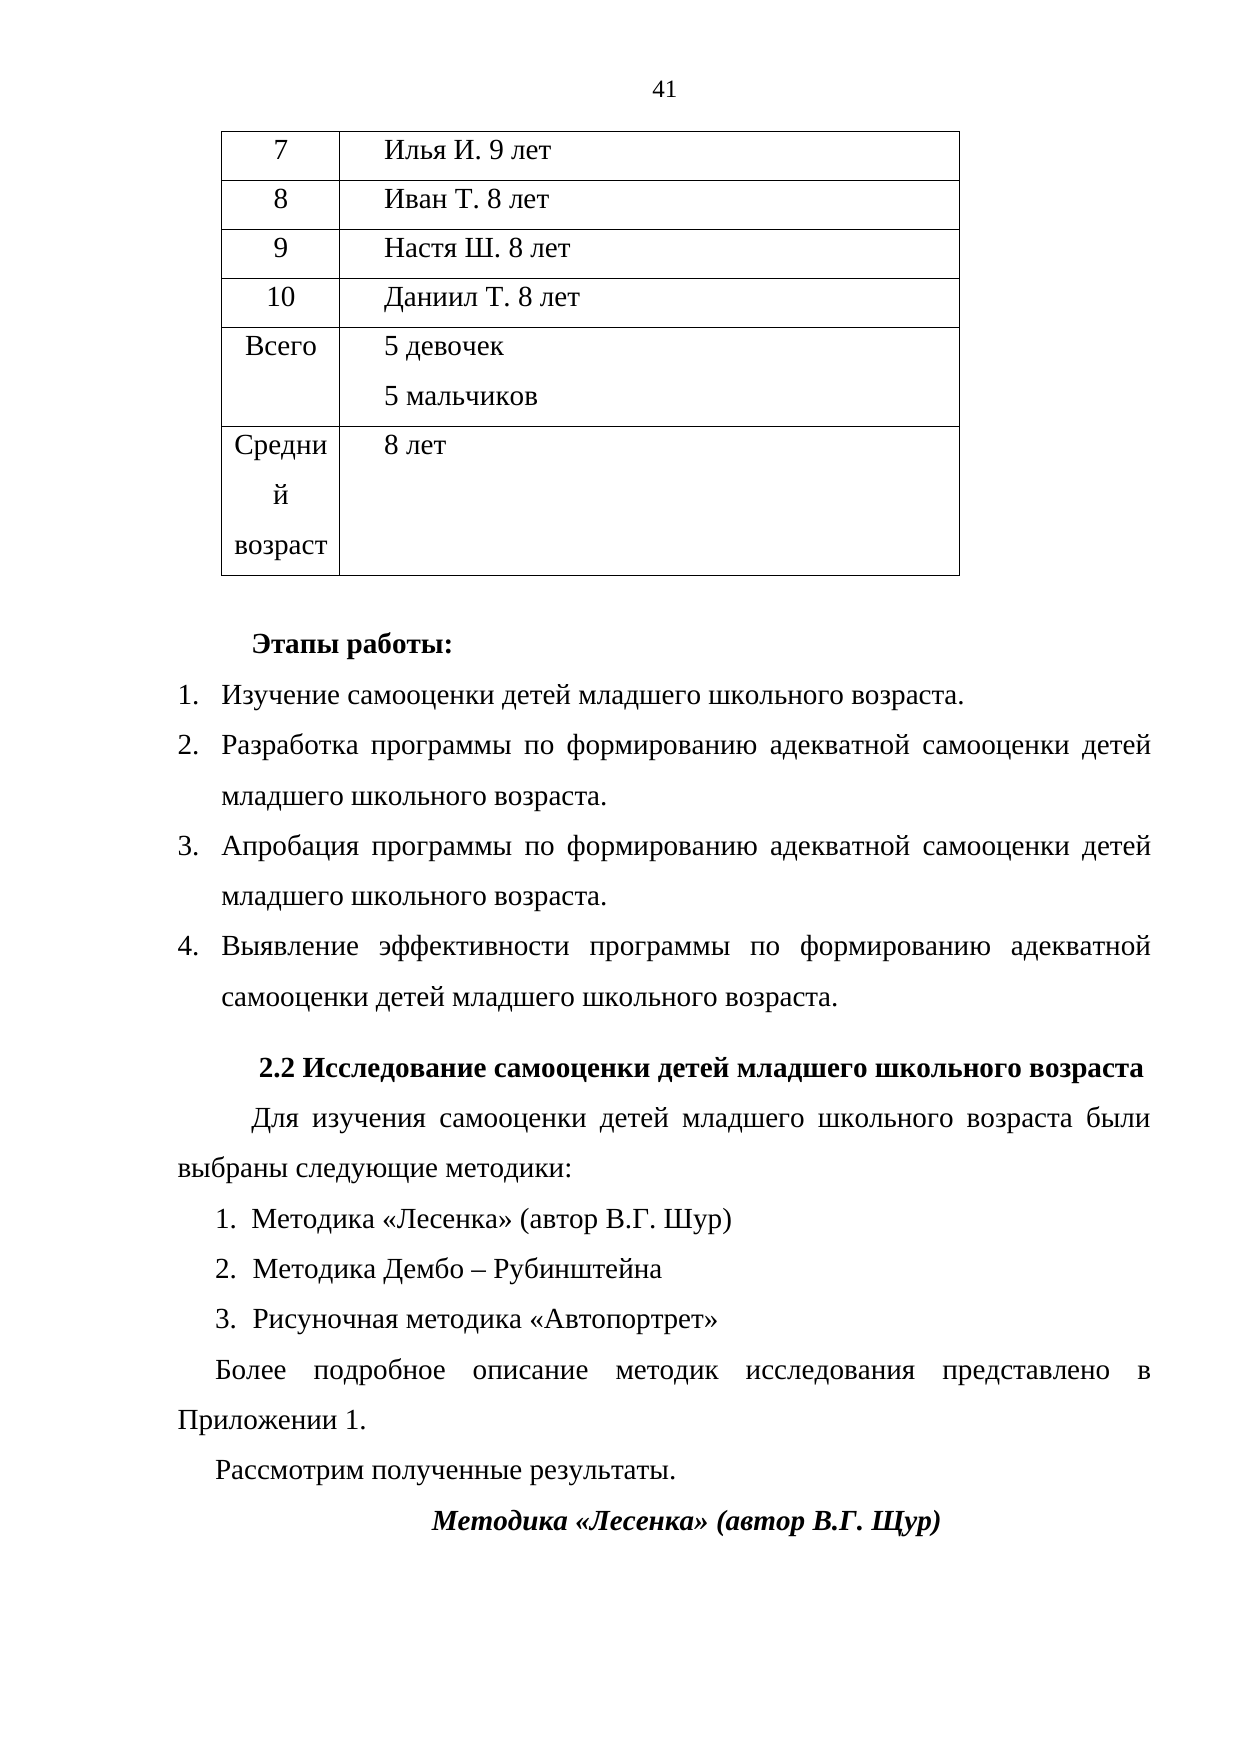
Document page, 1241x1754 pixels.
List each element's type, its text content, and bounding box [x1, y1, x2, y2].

list Апробация программы по формированию адекватной самооценки детей младшего школьного возраста. [177, 828, 1152, 912]
list Выявление эффективности программы по формированию адекватной самооценки детей младшего школьного возраста. [177, 928, 1152, 1012]
table_cell Иван Т. 8 лет [340, 181, 959, 229]
list Рисуночная методика «Автопортрет» [215, 1302, 1152, 1335]
table_cell Илья И. 9 лет [340, 132, 959, 180]
text Для изучения самооценки детей младшего школьного возраста были выбраны следующие методики: [177, 1100, 1152, 1184]
text 2.2 Исследование самооценки детей младшего школьного возраста [177, 1050, 1152, 1083]
table_cell 7 [222, 132, 339, 180]
table_cell 9 [222, 230, 339, 278]
list Изучение самооценки детей младшего школьного возраста. [177, 677, 1152, 711]
text Методика «Лесенка» (автор В.Г. Щур) [222, 1503, 1152, 1536]
list Методика Дембо – Рубинштейна [215, 1251, 1152, 1285]
text Рассмотрим полученные результаты. [177, 1452, 1152, 1486]
subtitle Методика «Лесенка» (автор В.Г. Шур) [177, 1201, 1152, 1234]
list Разработка программы по формированию адекватной самооценки детей младшего школьного возраста. [177, 727, 1152, 811]
table_cell 8 [222, 181, 339, 229]
table_cell 10 [222, 279, 339, 327]
table_cell Настя Ш. 8 лет [340, 230, 959, 278]
table_cell Средний возраст [222, 427, 339, 575]
text Этапы работы: [177, 627, 1152, 660]
table_cell Всего [222, 328, 339, 426]
table_cell 8 лет [340, 427, 959, 575]
table_cell Даниил Т. 8 лет [340, 279, 959, 327]
text Более подробное описание методик исследования представлено в Приложении 1. [177, 1352, 1152, 1436]
table_cell 5 девочек 5 мальчиков [340, 328, 959, 426]
